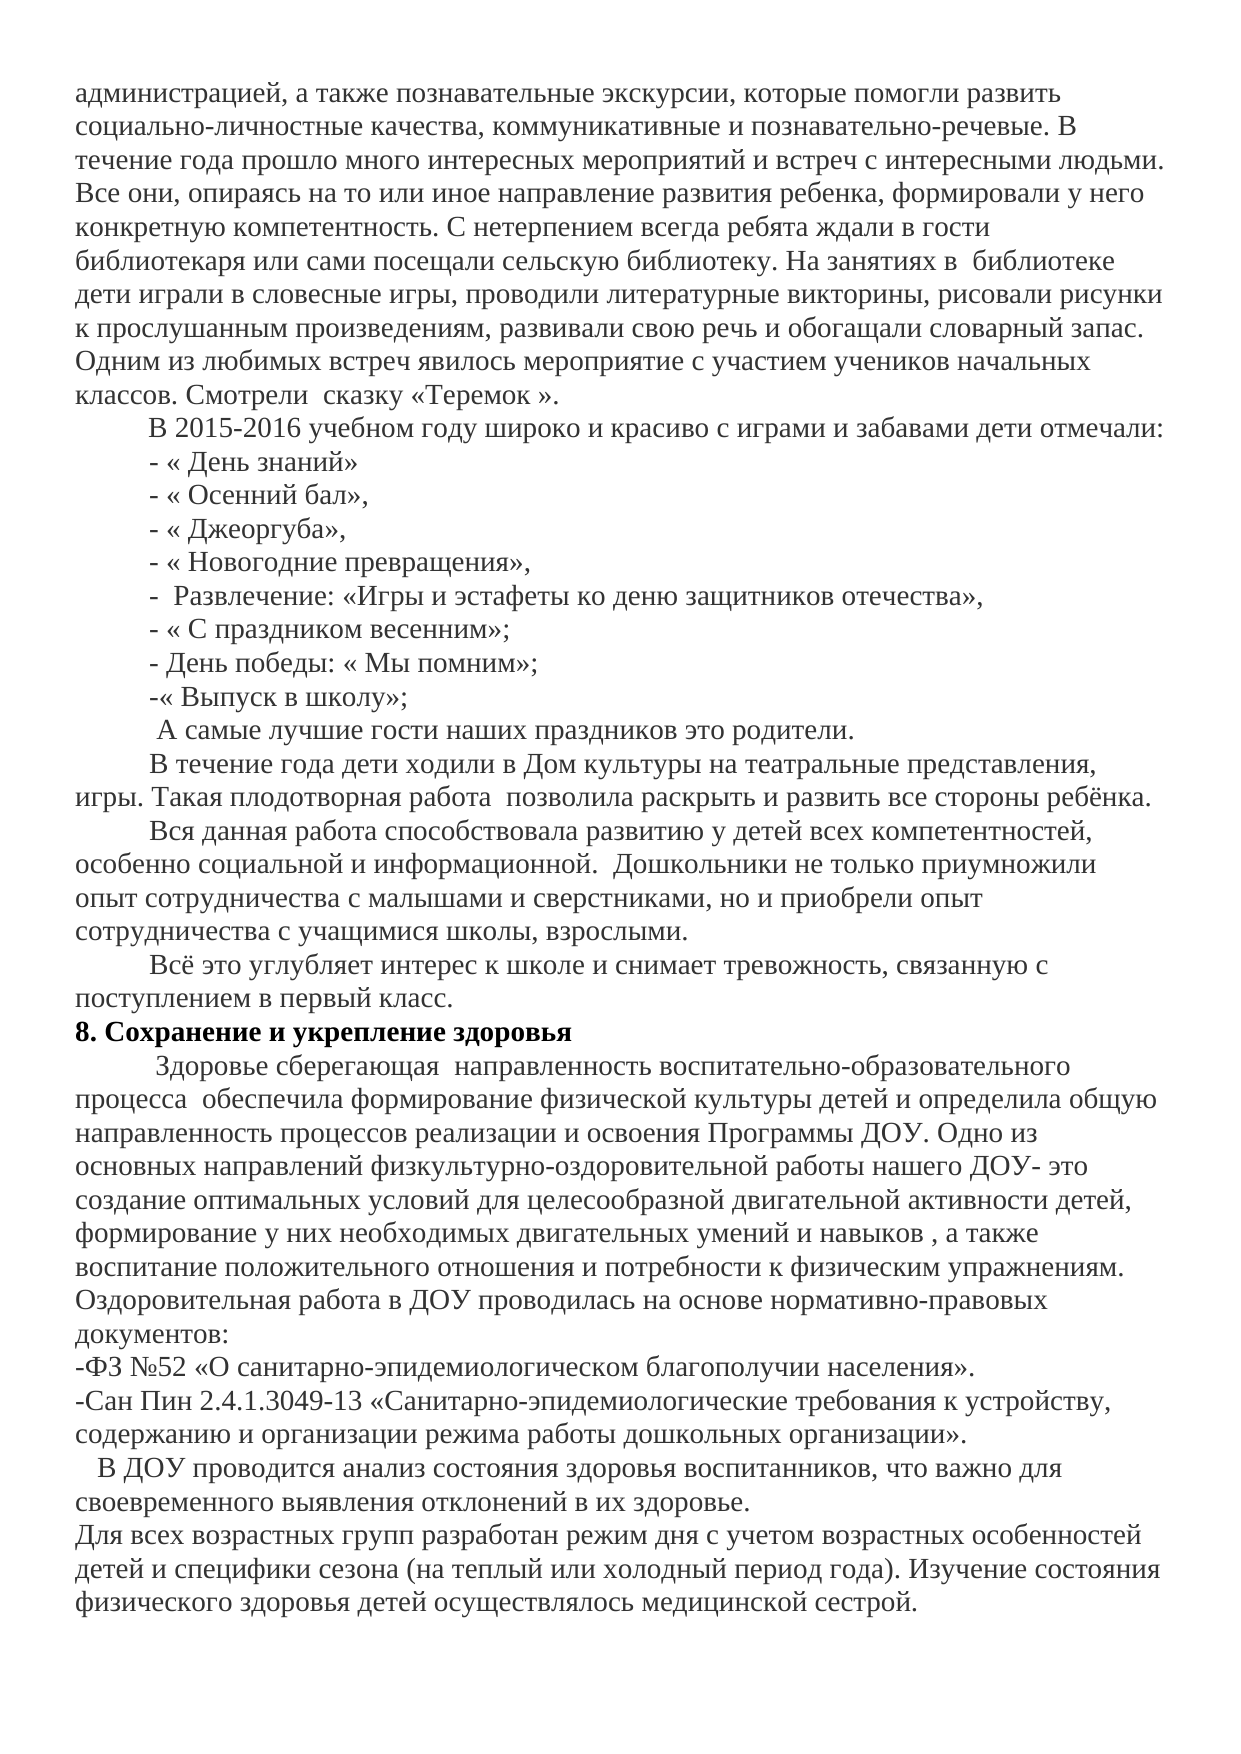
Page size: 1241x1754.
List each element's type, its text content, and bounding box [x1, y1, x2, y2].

text В 2015-2016 учебном году широко и красиво с играми и забавами дети отмечали: [75, 410, 1165, 444]
text - « Джеоргуба», [75, 511, 1165, 544]
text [75, 75, 1165, 410]
text Вся данная работа способствовала развитию у детей всех компетентностей, особенно социальной и информационной. Дошкольники не только приумножили опыт сотрудничества с малышами и сверстниками, но и приобрели опыт сотрудничества с учащимися школы, взрослыми. [75, 813, 1165, 947]
text - « Новогодние превращения», [75, 544, 1165, 578]
text -ФЗ №52 «О санитарно-эпидемиологическом благополучии населения». [75, 1349, 1165, 1383]
text 8. Сохранение и укрепление здоровья [75, 1014, 1165, 1048]
text Здоровье сберегающая направленность воспитательно-образовательного процесса обеспечила формирование физической культуры детей и определила общую направленность процессов реализации и освоения Программы ДОУ. Одно из основных направлений физкультурно-оздоровительной работы нашего ДОУ- это создание оптимальных условий для целесообразной двигательной активности детей, формирование у них необходимых двигательных умений и навыков , а также воспитание положительного отношения и потребности к физическим упражнениям. [75, 1048, 1165, 1282]
text - « Осенний бал», [75, 477, 1165, 511]
text Всё это углубляет интерес к школе и снимает тревожность, связанную с поступлением в первый класс. [75, 947, 1165, 1014]
text В течение года дети ходили в Дом культуры на театральные представления, игры. Такая плодотворная работа позволила раскрыть и развить все стороны ребёнка. [75, 746, 1165, 813]
text - Развлечение: «Игры и эстафеты ко деню защитников отечества», [75, 578, 1165, 612]
text Для всех возрастных групп разработан режим дня с учетом возрастных особенностей детей и специфики сезона (на теплый или холодный период года). Изучение состояния физического здоровья детей осуществлялось медицинской сестрой. [75, 1517, 1165, 1618]
text - « С праздником весенним»; [75, 612, 1165, 645]
text В ДОУ проводится анализ состояния здоровья воспитанников, что важно для своевременного выявления отклонений в их здоровье. [75, 1450, 1165, 1517]
text А самые лучшие гости наших праздников это родители. [75, 712, 1165, 746]
text -Сан Пин 2.4.1.3049-13 «Санитарно-эпидемиологические требования к устройству, содержанию и организации режима работы дошкольных организации». [75, 1383, 1165, 1450]
text - « День знаний» [75, 444, 1165, 477]
text -« Выпуск в школу»; [75, 679, 1165, 712]
text Оздоровительная работа в ДОУ проводилась на основе нормативно-правовых документов: [75, 1282, 1165, 1349]
text - День победы: « Мы помним»; [75, 645, 1165, 679]
